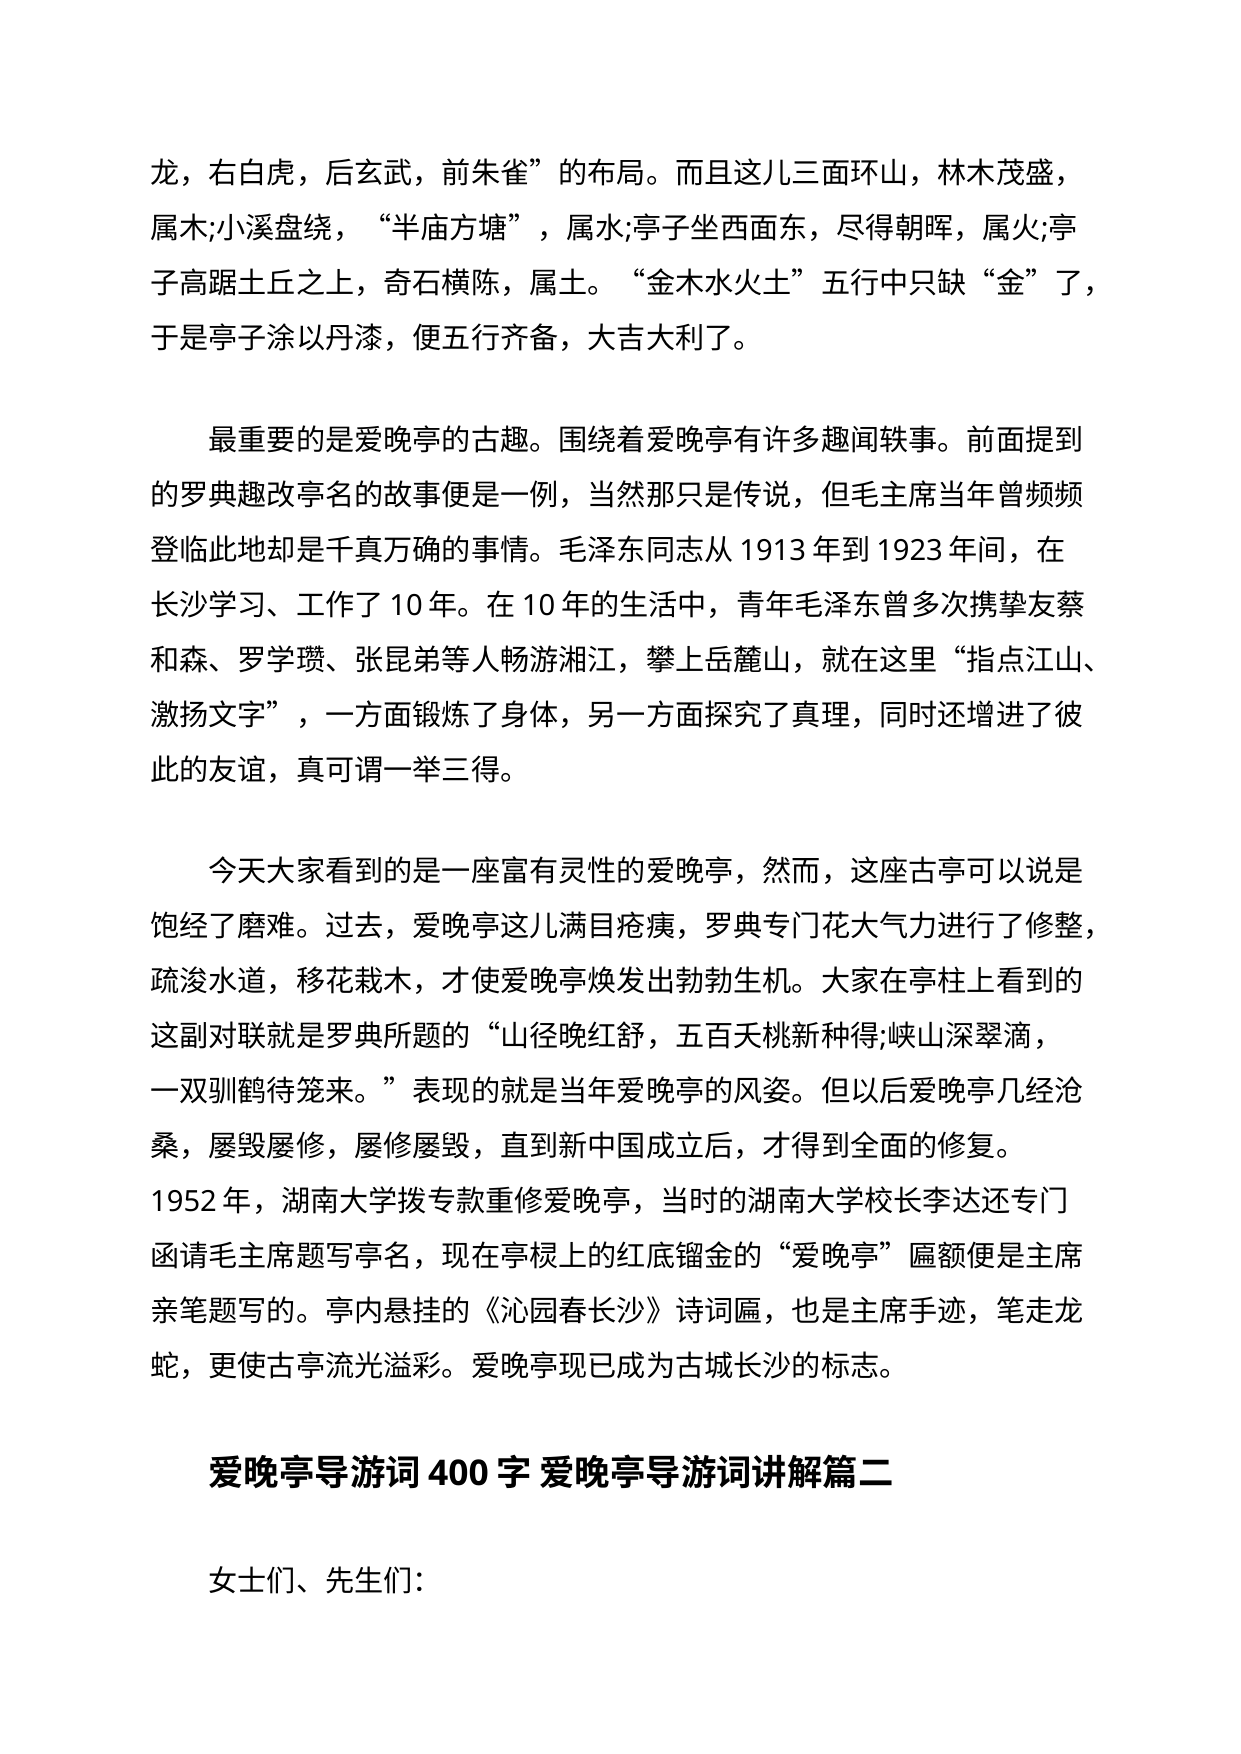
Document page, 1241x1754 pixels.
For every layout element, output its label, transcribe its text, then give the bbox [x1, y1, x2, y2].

text 最重要的是爱晚亭的古趣。围绕着爱晚亭有许多趣闻轶事。前面提到的罗典趣改亭名的故事便是一例，当然那只是传说，但毛主席当年曾频频登临此地却是千真万确的事情。毛泽东同志从1913年到1923年间，在长沙学习、工作了10年。在10年的生活中，青年毛泽东曾多次携挚友蔡和森、罗学瓒、张昆弟等人畅游湘江，攀上岳麓山，就在这里“指点江山、激扬文字”，一方面锻炼了身体，另一方面探究了真理，同时还增进了彼此的友谊，真可谓一举三得。 [150, 417, 1090, 788]
text 爱晚亭导游词400字 爱晚亭导游词讲解篇二 [150, 1444, 1090, 1495]
text 女士们、先生们： [150, 1557, 1090, 1600]
text 今天大家看到的是一座富有灵性的爱晚亭，然而，这座古亭可以说是饱经了磨难。过去，爱晚亭这儿满目疮痍，罗典专门花大气力进行了修整，疏浚水道，移花栽木，才使爱晚亭焕发出勃勃生机。大家在亭柱上看到的这副对联就是罗典所题的“山径晚红舒，五百夭桃新种得;峡山深翠滴，一双驯鹤待笼来。”表现的就是当年爱晚亭的风姿。但以后爱晚亭几经沧桑，屡毁屡修，屡修屡毁，直到新中国成立后，才得到全面的修复。1952年，湖南大学拨专款重修爱晚亭，当时的湖南大学校长李达还专门函请毛主席题写亭名，现在亭棂上的红底镏金的“爱晚亭”匾额便是主席亲笔题写的。亭内悬挂的《沁园春长沙》诗词匾，也是主席手迹，笔走龙蛇，更使古亭流光溢彩。爱晚亭现已成为古城长沙的标志。 [150, 848, 1090, 1384]
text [150, 150, 1090, 357]
